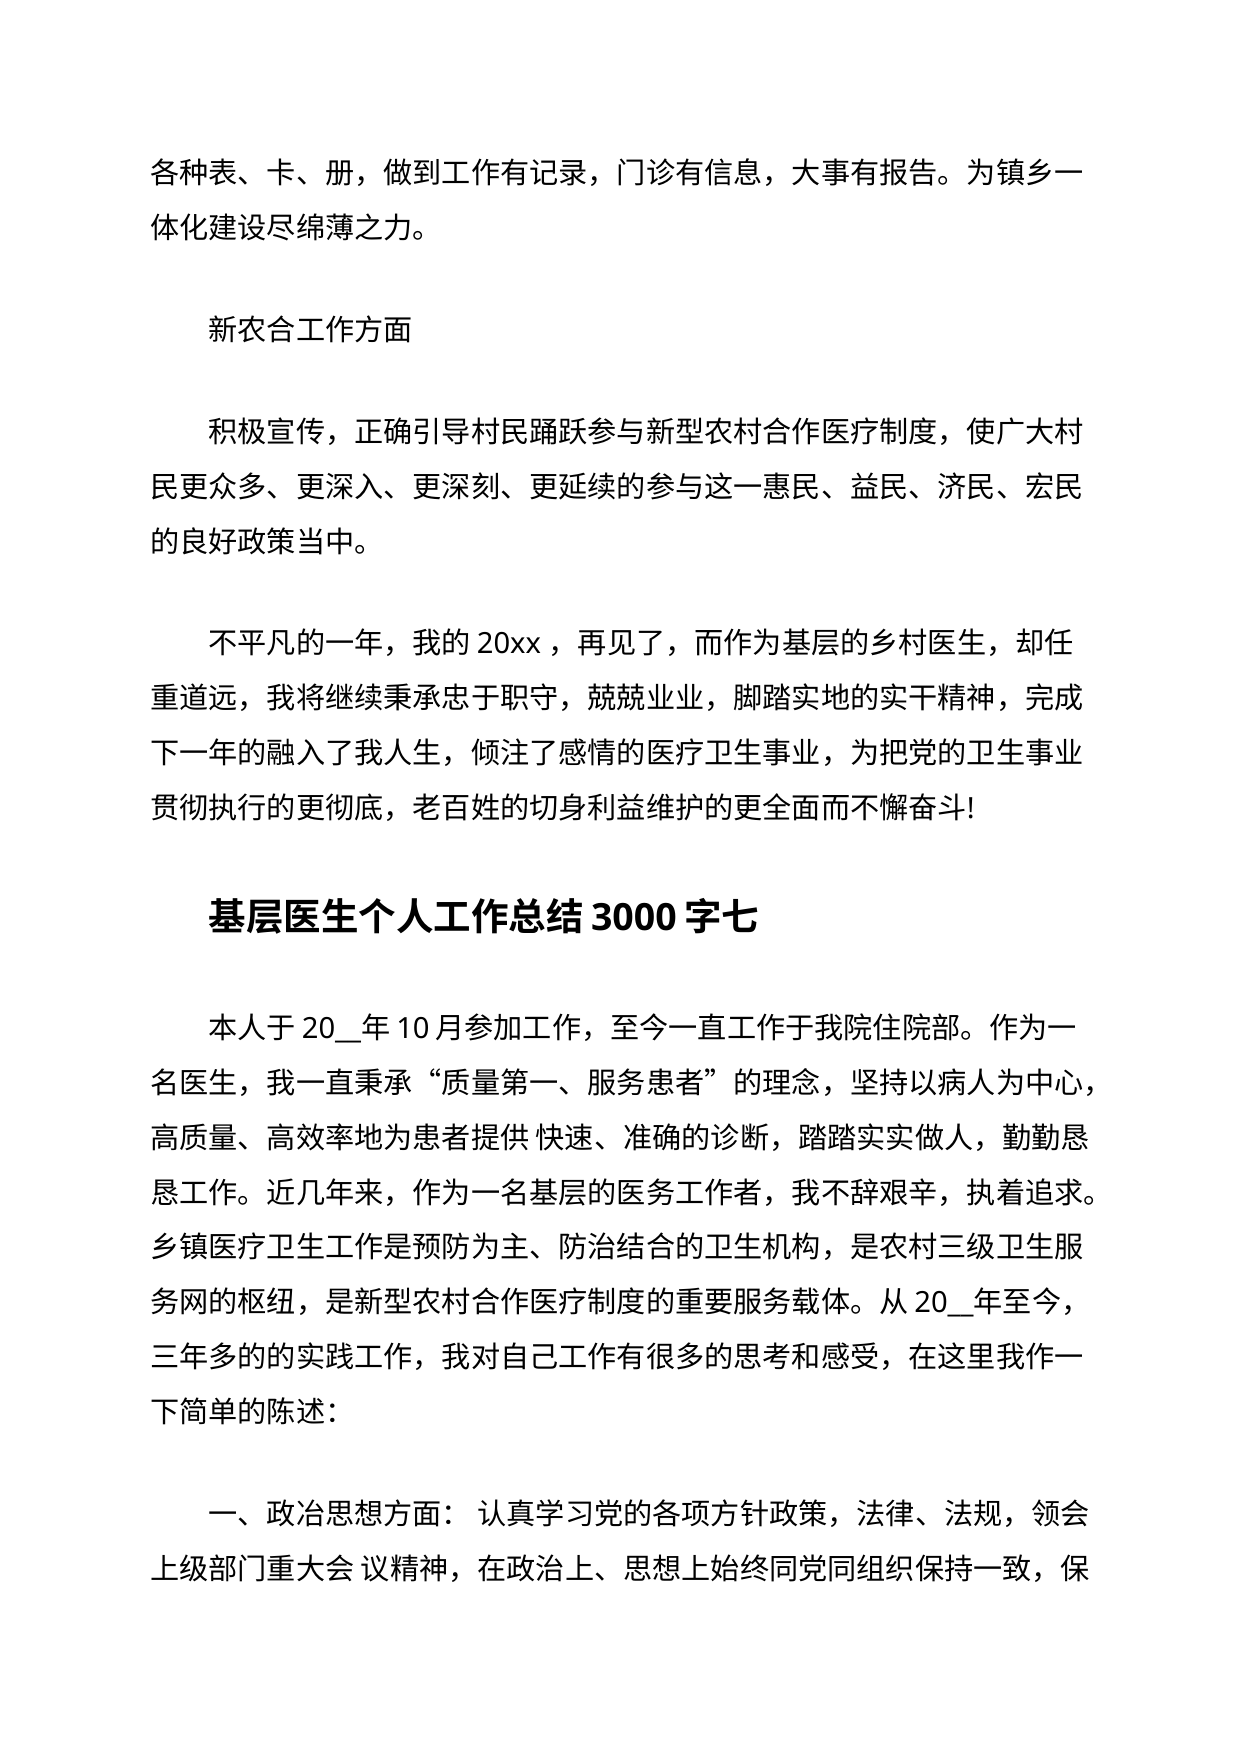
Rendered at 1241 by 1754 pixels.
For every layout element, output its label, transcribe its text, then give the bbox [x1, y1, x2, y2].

text 基层医生个人工作总结3000字七 [150, 887, 1090, 941]
text 新农合工作方面 [150, 307, 1090, 349]
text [150, 1491, 1090, 1588]
text 不平凡的一年，我的20xx ，再见了，而作为基层的乡村医生，却任重道远，我将继续秉承忠于职守，兢兢业业，脚踏实地的实干精神，完成下一年的融入了我人生，倾注了感情的医疗卫生事业，为把党的卫生事业贯彻执行的更彻底，老百姓的切身利益维护的更全面而不懈奋斗! [150, 620, 1090, 827]
text 积极宣传，正确引导村民踊跃参与新型农村合作医疗制度，使广大村民更众多、更深入、更深刻、更延续的参与这一惠民、益民、济民、宏民的良好政策当中。 [150, 408, 1090, 561]
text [150, 150, 1090, 247]
text 本人于20__年10月参加工作，至今一直工作于我院住院部。作为一名医生，我一直秉承“质量第一、服务患者”的理念，坚持以病人为中心，高质量、高效率地为患者提供 快速、准确的诊断，踏踏实实做人，勤勤恳恳工作。近几年来，作为一名基层的医务工作者，我不辞艰辛，执着追求。乡镇医疗卫生工作是预防为主、防治结合的卫生机构，是农村三级卫生服务网的枢纽，是新型农村合作医疗制度的重要服务载体。从20__年至今，三年多的的实践工作，我对自己工作有很多的思考和感受，在这里我作一下简单的陈述： [150, 1004, 1090, 1431]
